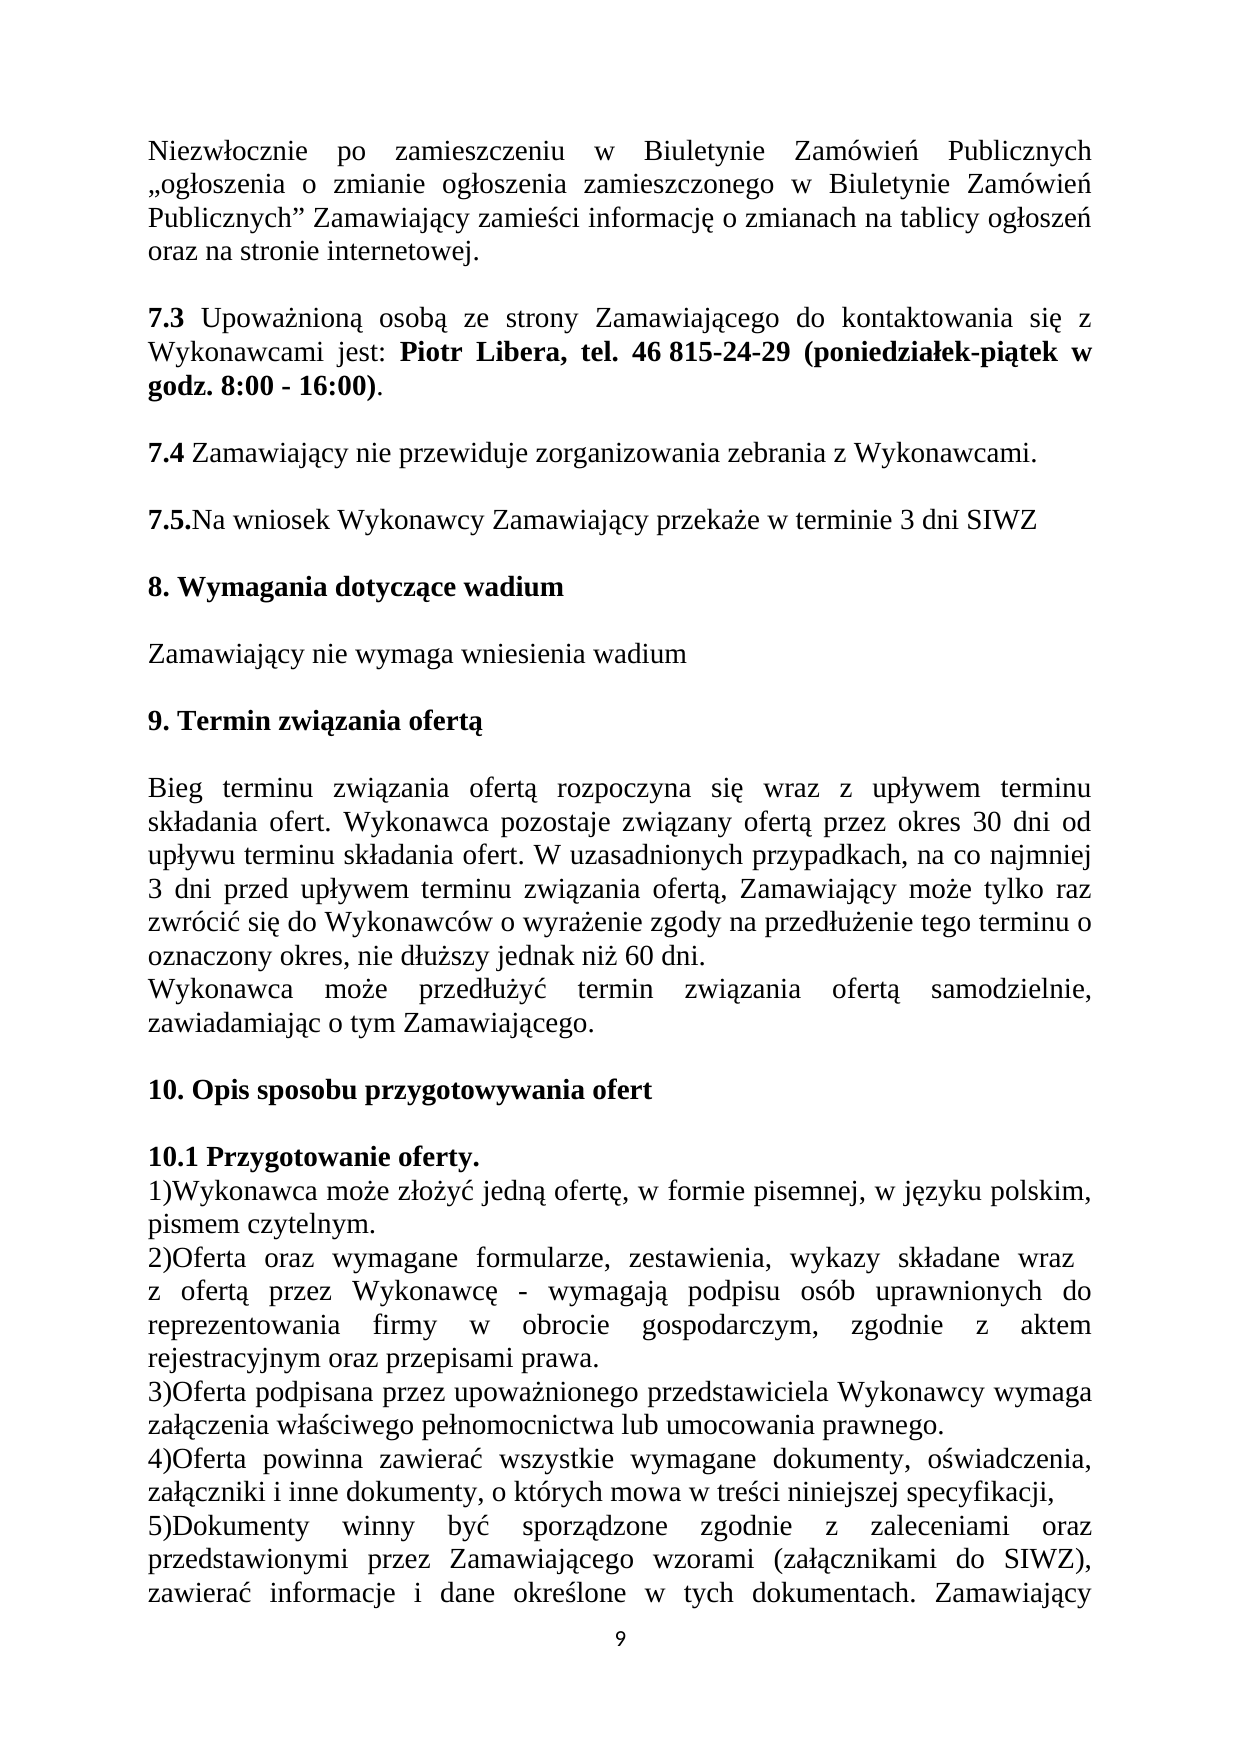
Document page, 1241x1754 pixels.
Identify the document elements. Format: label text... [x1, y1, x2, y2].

text 1)Wykonawca może złożyć jedną ofertę, w formie pisemnej, w języku polskim, pismem czytelnym. [148, 1173, 1093, 1240]
text 4)Oferta powinna zawierać wszystkie wymagane dokumenty, oświadczenia, załączniki i inne dokumenty, o których mowa w treści niniejszej specyfikacji, [148, 1441, 1093, 1508]
text Wykonawca może przedłużyć termin związania ofertą samodzielnie, zawiadamiając o tym Zamawiającego. [148, 971, 1093, 1038]
text 10. Opis sposobu przygotowywania ofert [148, 1072, 1093, 1106]
text Niezwłocznie po zamieszczeniu w Biuletynie Zamówień Publicznych „ogłoszenia o zmianie ogłoszenia zamieszczonego w Biuletynie Zamówień Publicznych” Zamawiający zamieści informację o zmianach na tablicy ogłoszeń oraz na stronie internetowej. [148, 133, 1093, 267]
text 2)Oferta oraz wymagane formularze, zestawienia, wykazy składane wraz z ofertą przez Wykonawcę - wymagają podpisu osób uprawnionych do reprezentowania firmy w obrocie gospodarczym, zgodnie z aktem rejestracyjnym oraz przepisami prawa. [148, 1240, 1093, 1374]
text Zamawiający nie wymaga wniesienia wadium [148, 636, 1093, 669]
text 10.1 Przygotowanie oferty. [148, 1139, 1093, 1173]
text Bieg terminu związania ofertą rozpoczyna się wraz z upływem terminu składania ofert. Wykonawca pozostaje związany ofertą przez okres 30 dni od upływu terminu składania ofert. W uzasadnionych przypadkach, na co najmniej 3 dni przed upływem terminu związania ofertą, Zamawiający może tylko raz zwrócić się do Wykonawców o wyrażenie zgody na przedłużenie tego terminu o oznaczony okres, nie dłuższy jednak niż 60 dni. [148, 770, 1093, 971]
text 7.4 Zamawiający nie przewiduje zorganizowania zebrania z Wykonawcami. [148, 435, 1093, 468]
text 8. Wymagania dotyczące wadium [148, 569, 1093, 602]
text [148, 1508, 1093, 1609]
text 7.5.Na wniosek Wykonawcy Zamawiający przekaże w terminie 3 dni SIWZ [148, 502, 1093, 535]
text 7.3 Upoważnioną osobą ze strony Zamawiającego do kontaktowania się z Wykonawcami jest: Piotr Libera, tel. 46 815-24-29 (poniedziałek-piątek w godz. 8:00 - 16:00). [148, 301, 1093, 401]
text 9. Termin związania ofertą [148, 703, 1093, 737]
text 3)Oferta podpisana przez upoważnionego przedstawiciela Wykonawcy wymaga załączenia właściwego pełnomocnictwa lub umocowania prawnego. [148, 1374, 1093, 1441]
